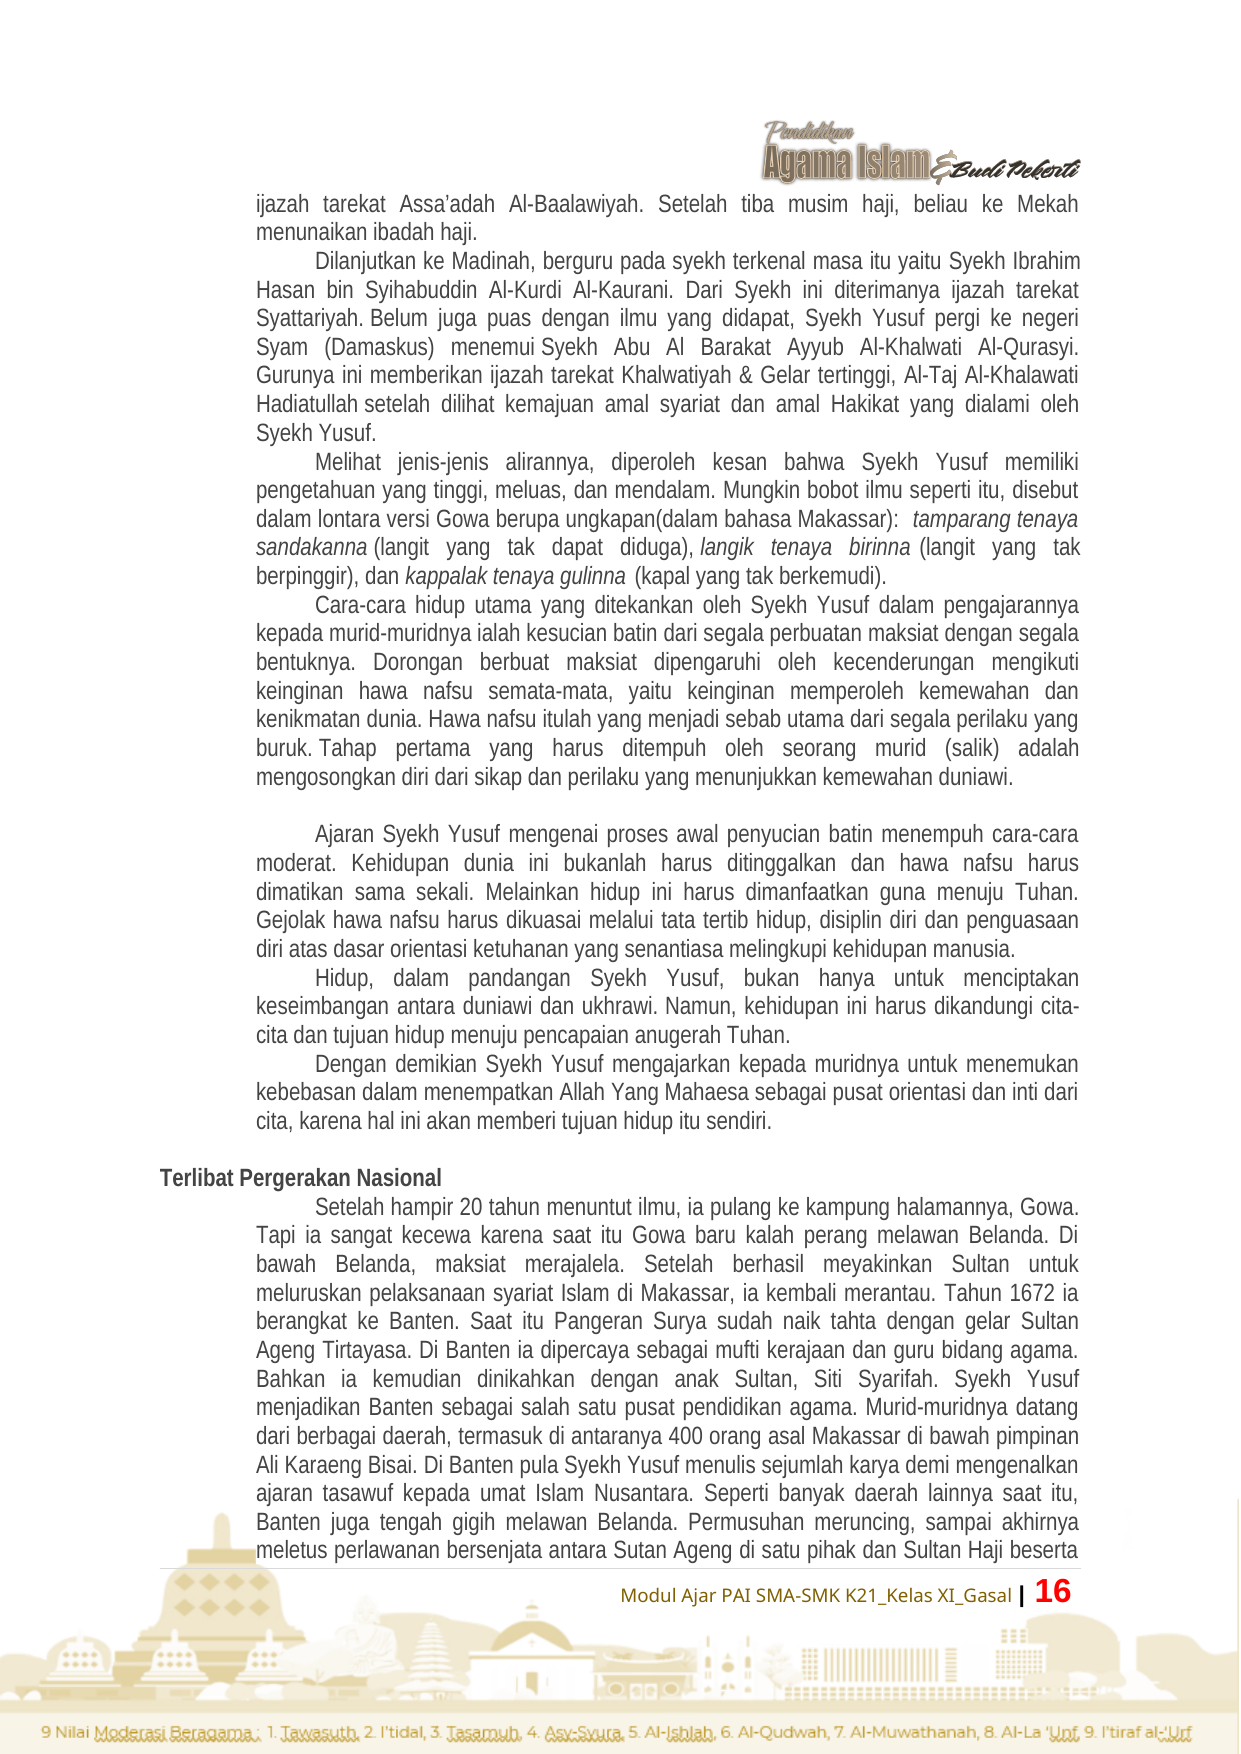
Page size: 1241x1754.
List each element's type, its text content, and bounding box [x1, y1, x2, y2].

text Hidup, dalam pandangan Syekh Yusuf, bukan hanya untuk menciptakan keseimbangan antara duniawi dan ukhrawi. Namun, kehidupan ini harus dikandungi cita-cita dan tujuan hidup menuju pencapaian anugerah Tuhan. [256, 963, 1081, 1048]
text Terlibat Pergerakan Nasional [159, 1163, 1081, 1192]
text Dengan demikian Syekh Yusuf mengajarkan kepada muridnya untuk menemukan kebebasan dalam menempatkan Allah Yang Mahaesa sebagai pusat orientasi dan inti dari cita, karena hal ini akan memberi tujuan hidup itu sendiri. [256, 1048, 1081, 1134]
text Ajaran Syekh Yusuf mengenai proses awal penyucian batin menempuh cara-cara moderat. Kehidupan dunia ini bukanlah harus ditinggalkan dan hawa nafsu harus dimatikan sama sekali. Melainkan hidup ini harus dimanfaatkan guna menuju Tuhan. Gejolak hawa nafsu harus dikuasai melalui tata tertib hidup, disiplin diri dan penguasaan diri atas dasar orientasi ketuhanan yang senantiasa melingkupi kehidupan manusia. [256, 819, 1081, 963]
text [256, 189, 1081, 246]
text Cara-cara hidup utama yang ditekankan oleh Syekh Yusuf dalam pengajarannya kepada murid-muridnya ialah kesucian batin dari segala perbuatan maksiat dengan segala bentuknya. Dorongan berbuat maksiat dipengaruhi oleh kecenderungan mengikuti keinginan hawa nafsu semata-mata, yaitu keinginan memperoleh kemewahan dan kenikmatan dunia. Hawa nafsu itulah yang menjadi sebab utama dari segala perilaku yang buruk. Tahap pertama yang harus ditempuh oleh seorang murid (salik) adalah mengosongkan diri dari sikap dan perilaku yang menunjukkan kemewahan duniawi. [256, 590, 1081, 790]
text Melihat jenis-jenis alirannya, diperoleh kesan bahwa Syekh Yusuf memiliki pengetahuan yang tinggi, meluas, dan mendalam. Mungkin bobot ilmu seperti itu, disebut dalam lontara versi Gowa berupa ungkapan(dalam bahasa Makassar): tamparang tenaya sandakanna (langit yang tak dapat diduga), langik tenaya birinna (langit yang tak berpinggir), dan kappalak tenaya gulinna (kapal yang tak berkemudi). [256, 446, 1081, 590]
text Dilanjutkan ke Madinah, berguru pada syekh terkenal masa itu yaitu Syekh Ibrahim Hasan bin Syihabuddin Al-Kurdi Al-Kaurani. Dari Syekh ini diterimanya ijazah tarekat Syattariyah. Belum juga puas dengan ilmu yang didapat, Syekh Yusuf pergi ke negeri Syam (Damaskus) menemui Syekh Abu Al Barakat Ayyub Al-Khalwati Al-Qurasyi. Gurunya ini memberikan ijazah tarekat Khalwatiyah & Gelar tertinggi, Al-Taj Al-Khalawati Hadiatullah setelah dilihat kemajuan amal syariat dan amal Hakikat yang dialami oleh Syekh Yusuf. [256, 246, 1081, 446]
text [256, 1192, 1081, 1564]
